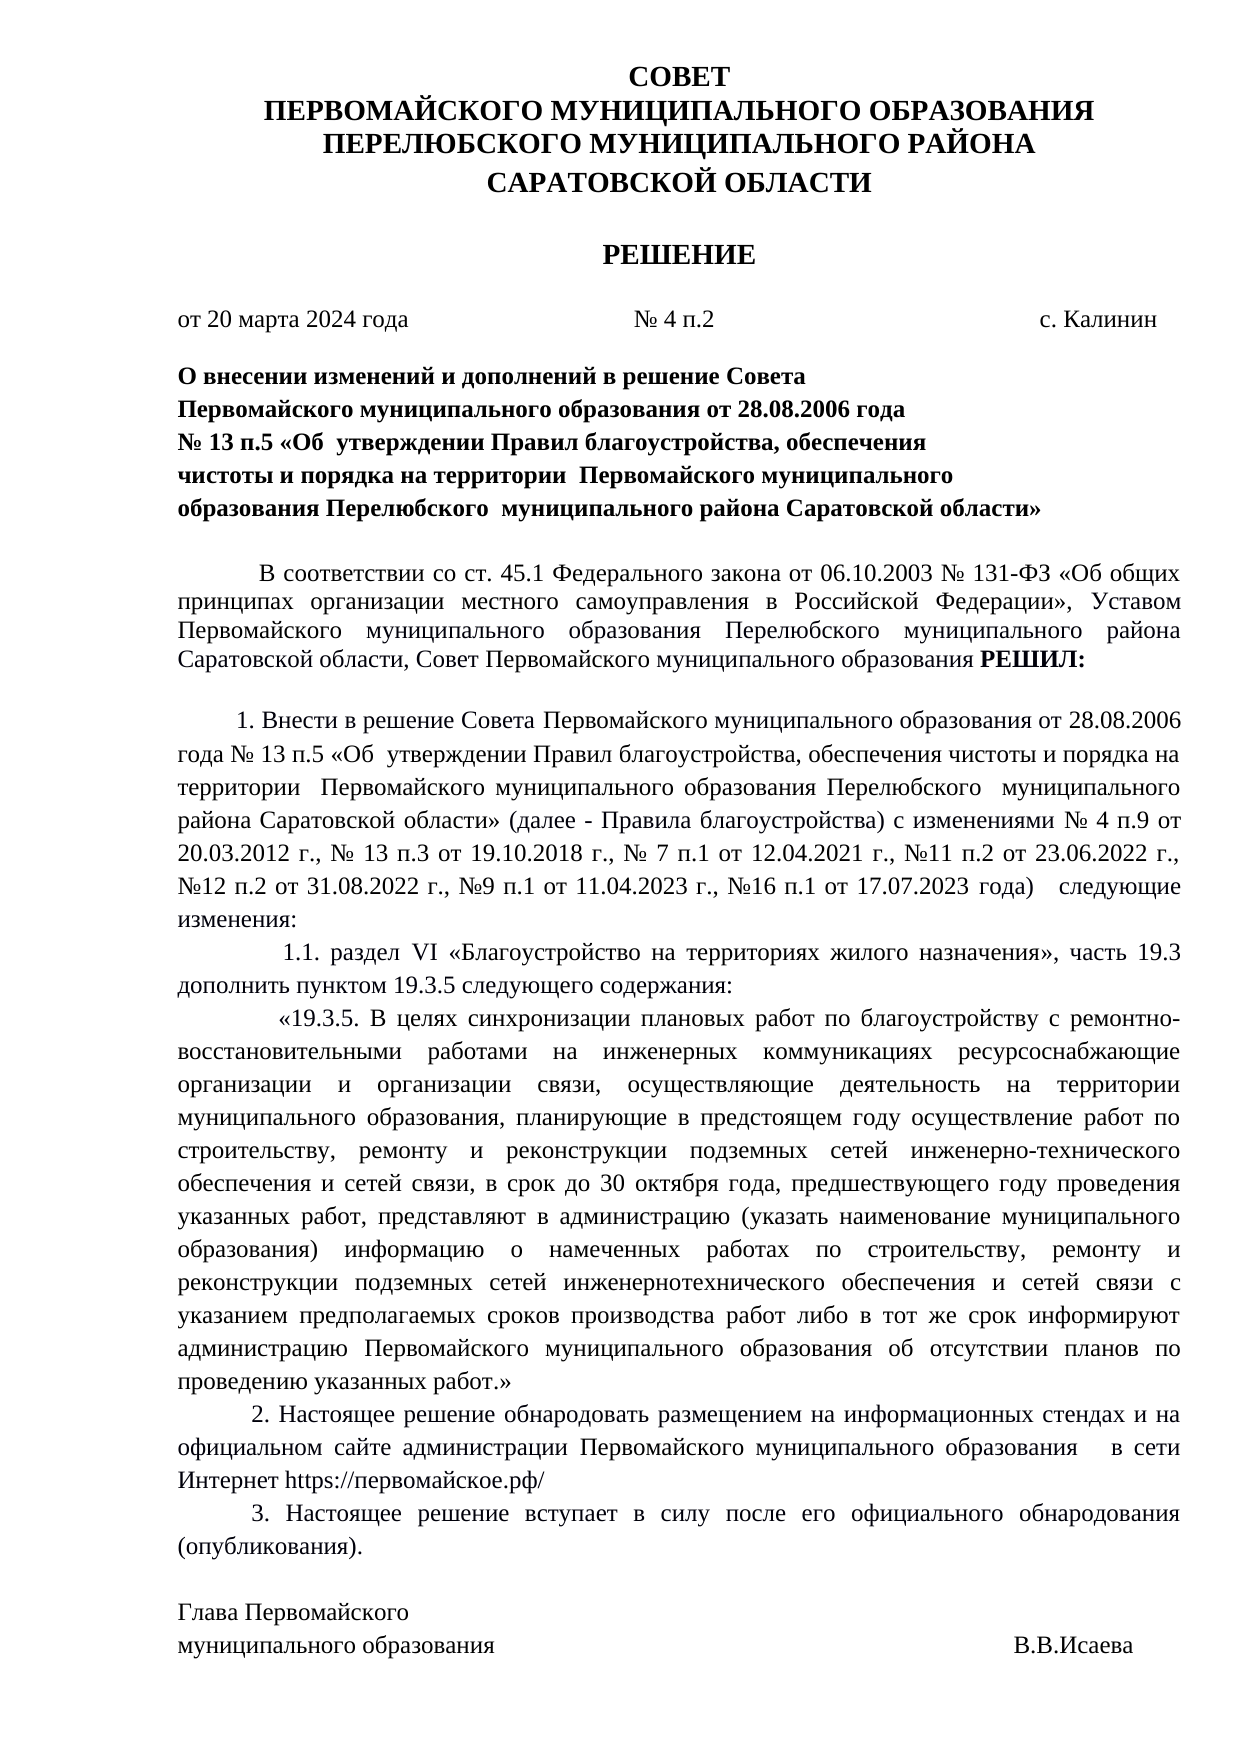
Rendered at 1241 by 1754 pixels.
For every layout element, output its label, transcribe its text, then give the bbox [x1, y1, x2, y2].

text 1.1. раздел VI «Благоустройство на территориях жилого назначения», часть 19.3 дополнить пунктом 19.3.5 следующего содержания: [177, 937, 1181, 998]
text «19.3.5. В целях синхронизации плановых работ по благоустройству с ремонтно-восстановительными работами на инженерных коммуникациях ресурсоснабжающие организации и организации связи, осуществляющие деятельность на территории муниципального образования, планирующие в предстоящем году осуществление работ по строительству, ремонту и реконструкции подземных сетей инженерно-технического обеспечения и сетей связи, в срок до 30 октября года, предшествующего году проведения указанных работ, представляют в администрацию (указать наименование муниципального образования) информацию о намеченных работах по строительству, ремонту и реконструкции подземных сетей инженернотехнического обеспечения и сетей связи с указанием предполагаемых сроков производства работ либо в тот же срок информируют администрацию Первомайского муниципального образования об отсутствии планов по проведению указанных работ.» [177, 1003, 1181, 1395]
text Глава Первомайского [177, 1597, 1181, 1626]
text 1. Внести в решение Совета Первомайского муниципального образования от 28.08.2006 года № 13 п.5 «Об утверждении Правил благоустройства, обеспечения чистоты и порядка на территории Первомайского муниципального образования Перелюбского муниципального района Саратовской области» (далее - Правила благоустройства) с изменениями № 4 п.9 от 20.03.2012 г., № 13 п.3 от 19.10.2018 г., № 7 п.1 от 12.04.2021 г., №11 п.2 от 23.06.2022 г., №12 п.2 от 31.08.2022 г., №9 п.1 от 11.04.2023 г., №16 п.1 от 17.07.2023 года) следующие изменения: [177, 706, 1181, 932]
text САРАТОВСКОЙ ОБЛАСТИ [177, 165, 1181, 198]
text РЕШЕНИЕ [177, 237, 1181, 270]
text муниципального образования В.В.Исаева [177, 1630, 1181, 1659]
text образования Перелюбского муниципального района Саратовской области» [177, 493, 1181, 522]
text 2. Настоящее решение обнародовать размещением на информационных стендах и на официальном сайте администрации Первомайского муниципального образования в сети Интернет https://первомайское.рф/ [177, 1399, 1181, 1494]
text В соответствии со ст. 45.1 Федерального закона от 06.10.2003 № 131-ФЗ «Об общих принципах организации местного самоуправления в Российской Федерации», Уставом Первомайского муниципального образования Перелюбского муниципального района Саратовской области, Совет Первомайского муниципального образования РЕШИЛ: [177, 558, 1181, 673]
text чистоты и порядка на территории Первомайского муниципального [177, 460, 1181, 489]
text О внесении изменений и дополнений в решение Совета [177, 361, 1181, 390]
text от 20 марта 2024 года № 4 п.2 с. Калинин [177, 304, 1181, 333]
text Первомайского муниципального образования от 28.08.2006 года [177, 394, 1181, 423]
text 3. Настоящее решение вступает в силу после его официального обнародования (опубликования). [177, 1498, 1181, 1560]
text СОВЕТ [177, 59, 1181, 93]
text ПЕРЕЛЮБСКОГО МУНИЦИПАЛЬНОГО РАЙОНА [177, 126, 1181, 160]
text ПЕРВОМАЙСКОГО МУНИЦИПАЛЬНОГО ОБРАЗОВАНИЯ [177, 93, 1181, 126]
text № 13 п.5 «Об утверждении Правил благоустройства, обеспечения [177, 427, 1181, 456]
